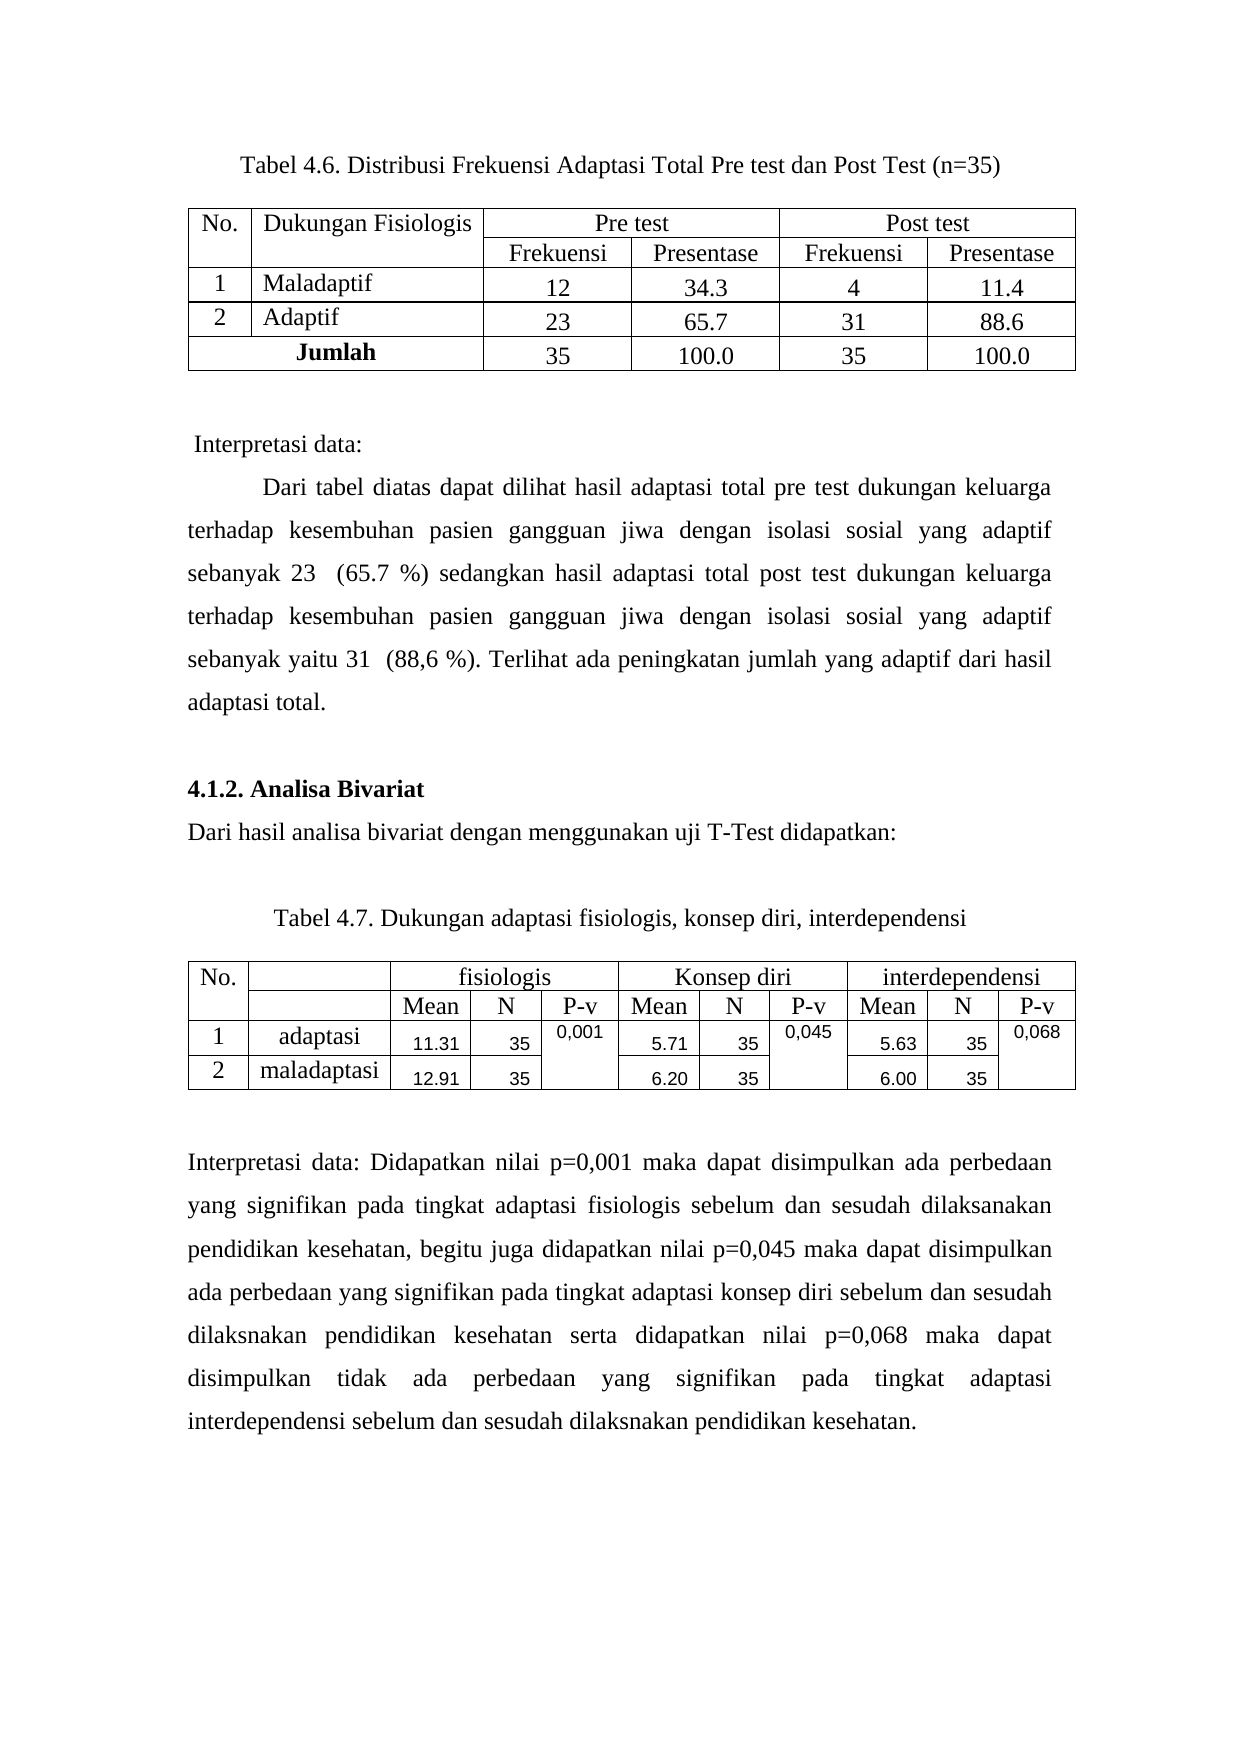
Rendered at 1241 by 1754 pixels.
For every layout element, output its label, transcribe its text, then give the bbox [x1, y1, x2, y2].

table_header Dukungan Fisiologis [252, 209, 483, 267]
table_cell 6.00 [848, 1056, 927, 1089]
table_cell 35 [471, 1021, 541, 1054]
table_cell 2 [189, 303, 251, 336]
table_cell 23 [484, 303, 631, 336]
table_header interdependensi [848, 962, 1075, 990]
table_header [249, 962, 390, 990]
table_cell 2 [189, 1056, 248, 1089]
table_cell 11.31 [391, 1021, 470, 1054]
table_cell 0,001 [542, 1021, 618, 1089]
table_cell N [700, 991, 769, 1020]
table_header No. [189, 209, 251, 267]
table_cell 12.91 [391, 1056, 470, 1089]
table_cell 31 [780, 303, 927, 336]
table_cell Mean [619, 991, 699, 1020]
table_cell Presentase [632, 238, 779, 267]
table_cell 65.7 [632, 303, 779, 336]
table_cell 35 [471, 1056, 541, 1089]
text Tabel 4.6. Distribusi Frekuensi Adaptasi Total Pre test dan Post Test (n=35) [187, 150, 1053, 179]
table_cell 11.4 [928, 268, 1075, 301]
table_cell Mean [391, 991, 470, 1020]
table_header fisiologis [391, 962, 618, 990]
table_cell 1 [189, 1021, 248, 1054]
table_cell Frekuensi [484, 238, 631, 267]
table_cell 5.63 [848, 1021, 927, 1054]
table_cell 35 [700, 1021, 769, 1054]
table_cell 0,068 [999, 1021, 1075, 1089]
table_cell 34.3 [632, 268, 779, 301]
table_header Post test [780, 209, 1075, 237]
table_cell 1 [189, 268, 251, 301]
table_cell 35 [928, 1056, 998, 1089]
table_cell N [928, 991, 998, 1020]
table_cell P-v [542, 991, 618, 1020]
text Interpretasi data: Didapatkan nilai p=0,001 maka dapat disimpulkan ada perbedaan yang signifikan pada tingkat adaptasi fisiologis sebelum dan sesudah dilaksanakan pendidikan kesehatan, begitu juga didapatkan nilai p=0,045 maka dapat disimpulkan ada perbedaan yang signifikan pada tingkat adaptasi konsep diri sebelum dan sesudah dilaksnakan pendidikan kesehatan serta didapatkan nilai p=0,068 maka dapat disimpulkan tidak ada perbedaan yang signifikan pada tingkat adaptasi interdependensi sebelum dan sesudah dilaksnakan pendidikan kesehatan. [187, 1147, 1053, 1435]
text 4.1.2. Analisa Bivariat [187, 774, 1053, 802]
table_cell Presentase [928, 238, 1075, 267]
table_cell 0,045 [770, 1021, 847, 1089]
text Dari tabel diatas dapat dilihat hasil adaptasi total pre test dukungan keluarga terhadap kesembuhan pasien gangguan jiwa dengan isolasi sosial yang adaptif sebanyak 23 (65.7 %) sedangkan hasil adaptasi total post test dukungan keluarga terhadap kesembuhan pasien gangguan jiwa dengan isolasi sosial yang adaptif sebanyak yaitu 31 (88,6 %). Terlihat ada peningkatan jumlah yang adaptif dari hasil adaptasi total. [187, 472, 1053, 716]
table_cell Maladaptif [252, 268, 483, 301]
table_cell P-v [999, 991, 1075, 1020]
table_cell 100.0 [632, 337, 779, 370]
text Dari hasil analisa bivariat dengan menggunakan uji T-Test didapatkan: [187, 817, 1053, 846]
table_header Pre test [484, 209, 779, 237]
table_cell Adaptif [252, 303, 483, 336]
table_header No. [189, 962, 248, 1020]
table_cell P-v [770, 991, 847, 1020]
table_cell 35 [780, 337, 927, 370]
table_cell maladaptasi [249, 1056, 390, 1089]
table_cell 100.0 [928, 337, 1075, 370]
table_cell 35 [928, 1021, 998, 1054]
table_cell N [471, 991, 541, 1020]
text Interpretasi data: [187, 429, 1053, 457]
table_cell Mean [848, 991, 927, 1020]
table_header Konsep diri [619, 962, 847, 990]
table_cell Jumlah [189, 337, 483, 370]
table_cell 6.20 [619, 1056, 699, 1089]
table_cell 35 [484, 337, 631, 370]
table_cell 12 [484, 268, 631, 301]
table_cell 5.71 [619, 1021, 699, 1054]
table_cell Frekuensi [780, 238, 927, 267]
table_cell 4 [780, 268, 927, 301]
table_cell [249, 991, 390, 1020]
table_cell 88.6 [928, 303, 1075, 336]
text Tabel 4.7. Dukungan adaptasi fisiologis, konsep diri, interdependensi [187, 903, 1053, 932]
table_cell 35 [700, 1056, 769, 1089]
table_cell adaptasi [249, 1021, 390, 1054]
